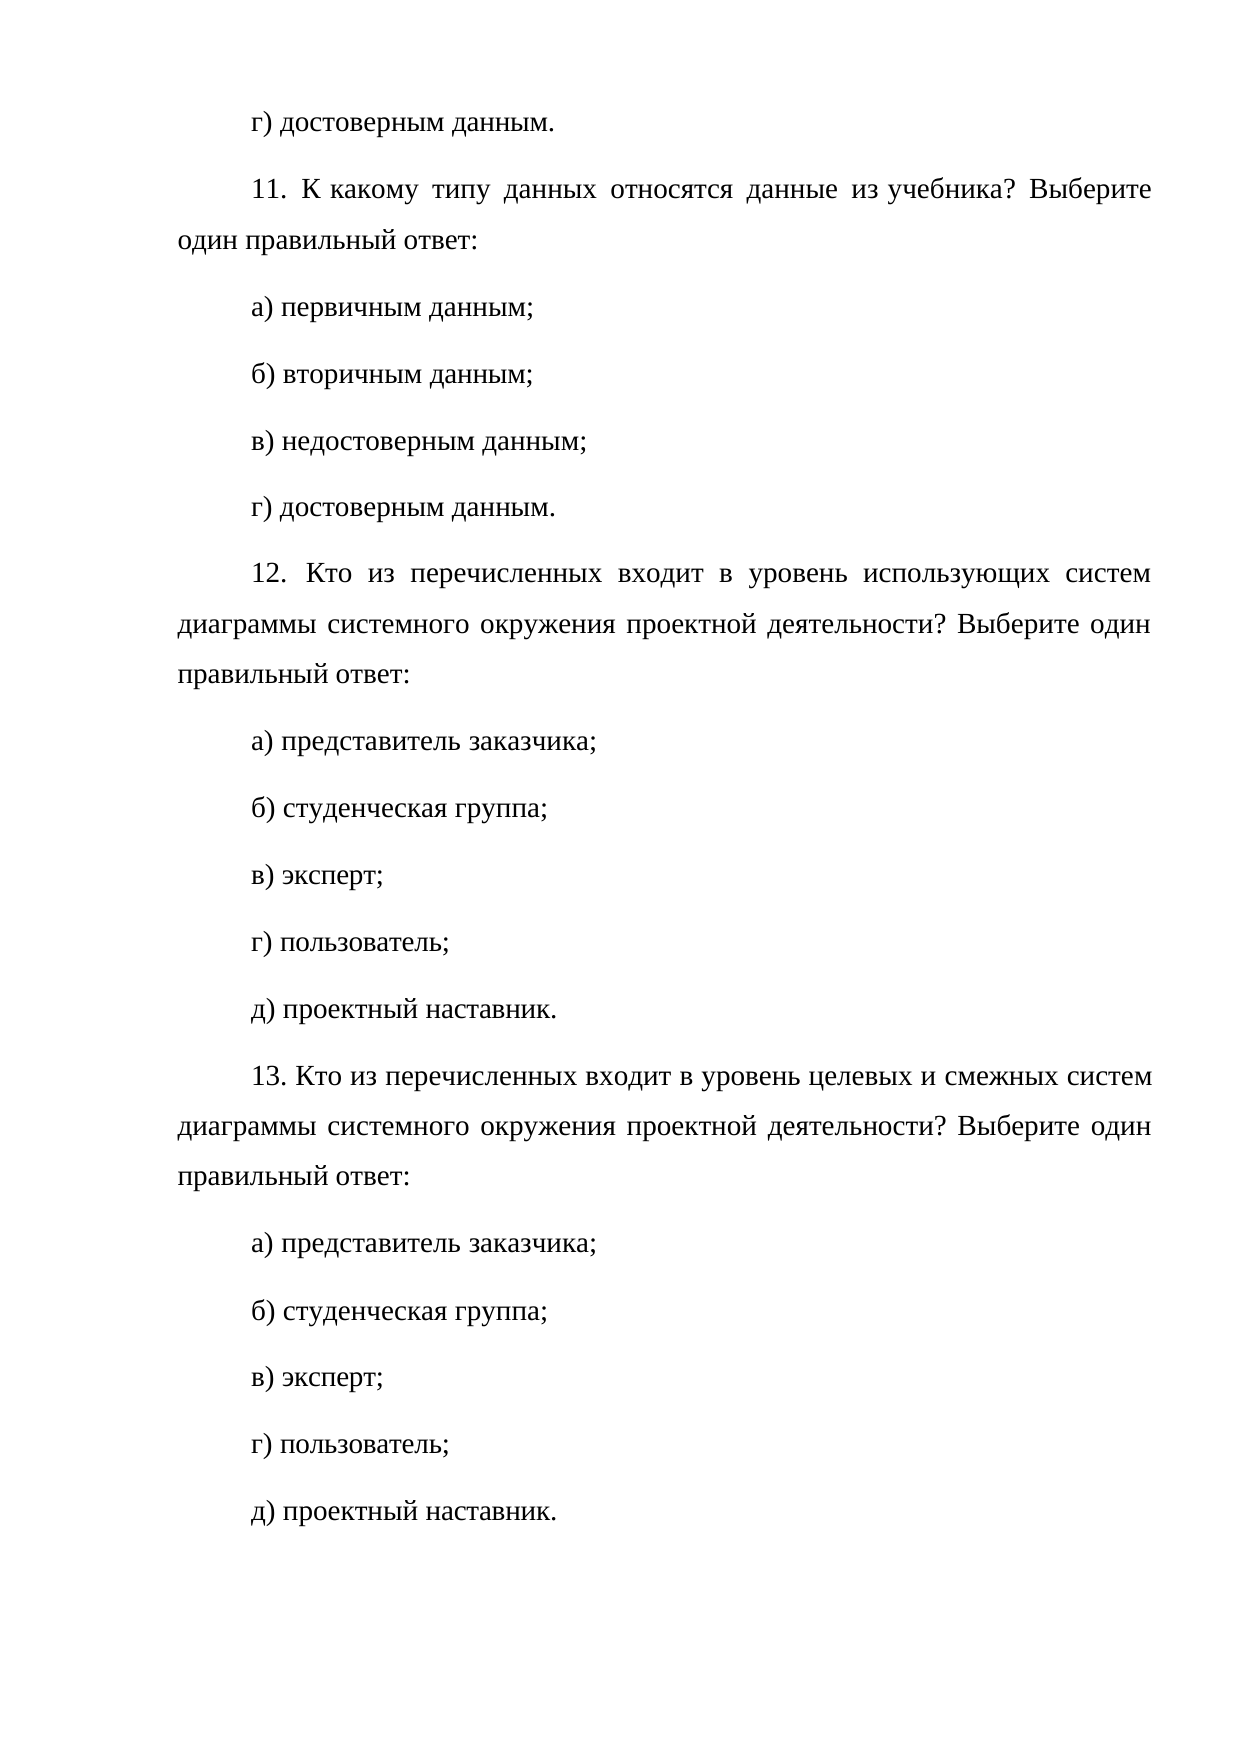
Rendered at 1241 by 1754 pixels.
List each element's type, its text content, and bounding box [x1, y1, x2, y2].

text в) недостоверным данным; г) достоверным данным. [251, 423, 603, 523]
text д) проектный наставник. [251, 1493, 1166, 1527]
text а) представитель заказчика; б) студенческая группа; [251, 723, 597, 824]
list Кто из перечисленных входит в уровень использующих систем диаграммы системного окружения проектной деятельности? Выберите один правильный ответ: [177, 556, 1152, 690]
text г) пользователь; [251, 924, 1166, 958]
text г) пользователь; [251, 1426, 1166, 1460]
text а) первичным данным; б) вторичным данным; [251, 289, 547, 389]
text г) достоверным данным. [251, 104, 1166, 138]
text д) проектный наставник. [251, 991, 1166, 1024]
text в) эксперт; [251, 857, 1166, 891]
list К какому типу данных относятся данные из учебника? Выберите один правильный ответ: [177, 172, 1152, 255]
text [251, 1226, 597, 1326]
list Кто из перечисленных входит в уровень целевых и смежных систем диаграммы системного окружения проектной деятельности? Выберите один правильный ответ: [177, 1058, 1152, 1192]
text в) эксперт; [251, 1360, 1166, 1393]
